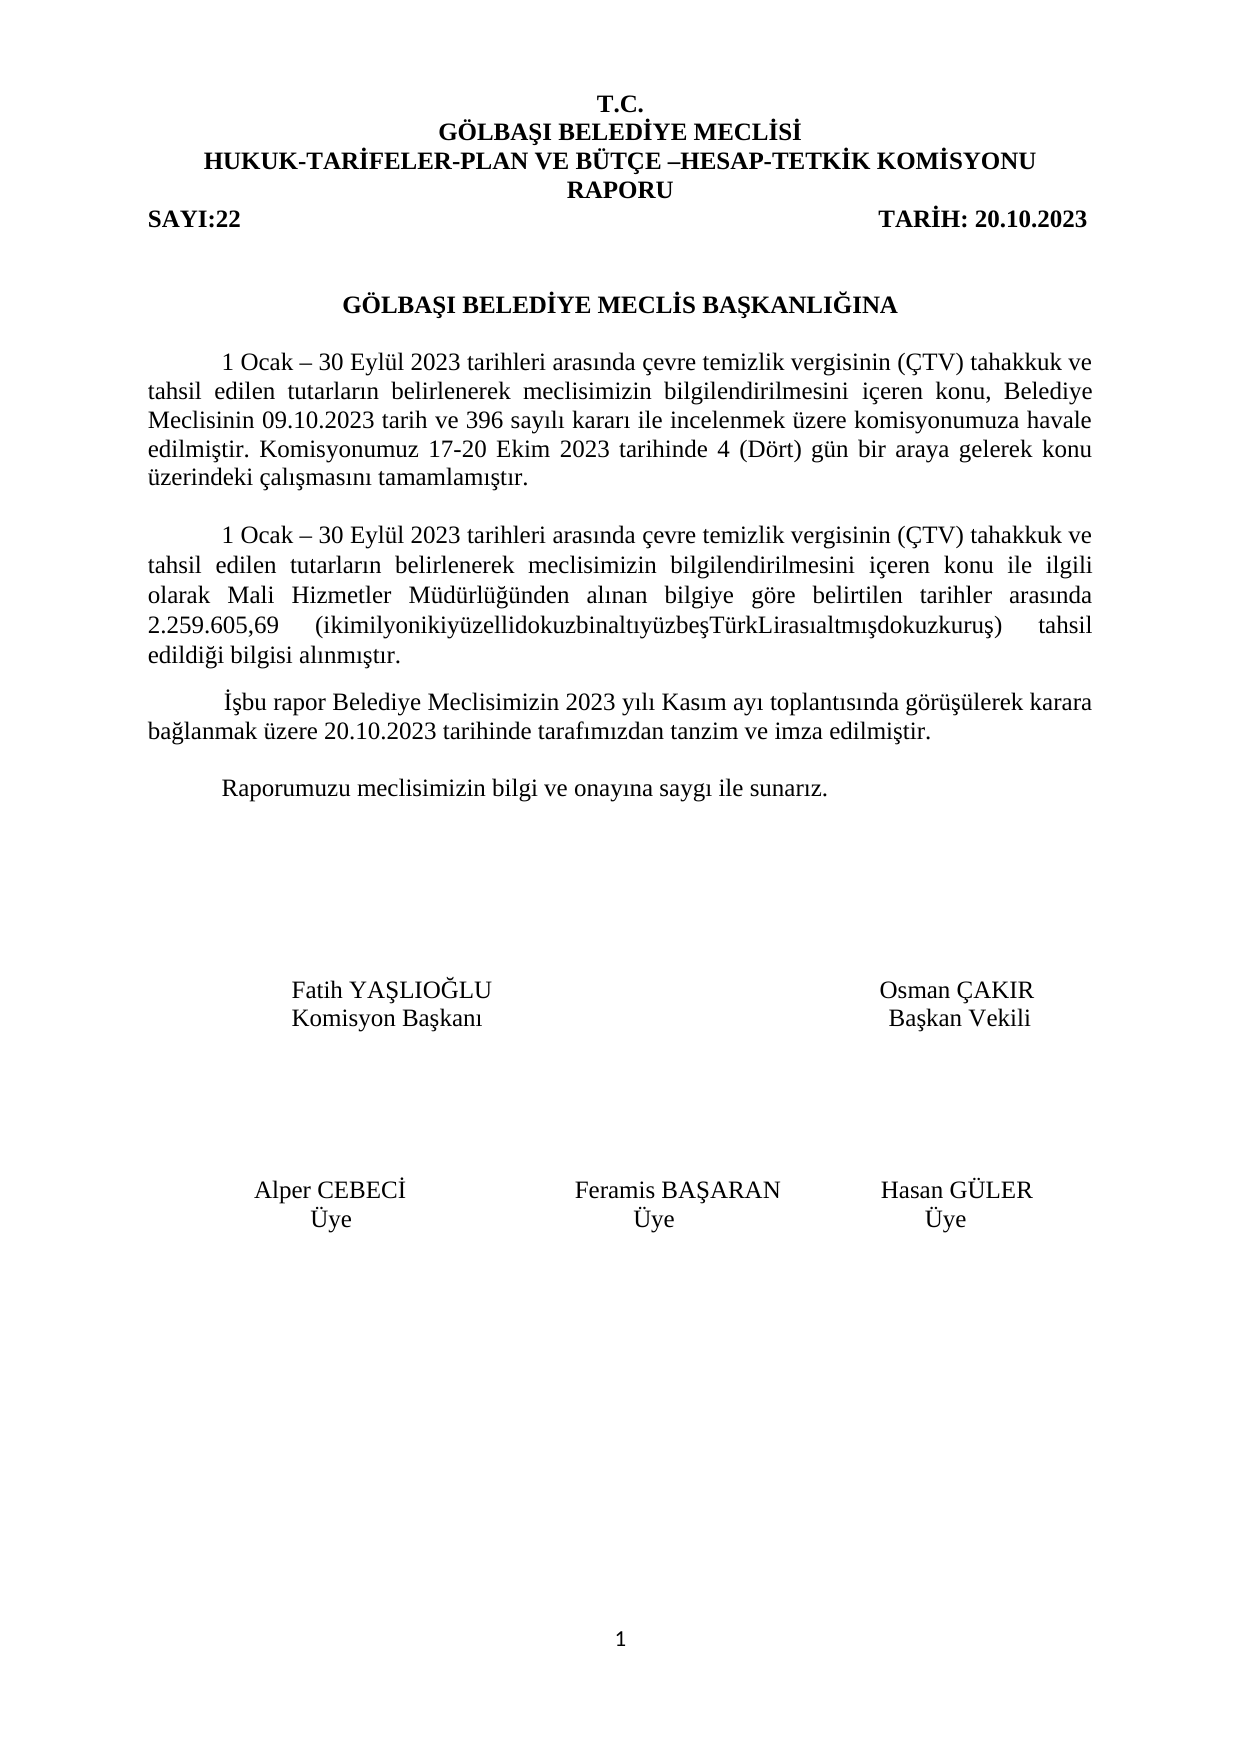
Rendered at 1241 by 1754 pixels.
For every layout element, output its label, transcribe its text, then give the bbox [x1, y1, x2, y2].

text Üye Üye Üye [148, 1204, 1093, 1233]
text T.C. [148, 89, 1093, 117]
text GÖLBAŞI BELEDİYE MECLİS BAŞKANLIĞINA [148, 290, 1093, 319]
text 1 Ocak – 30 Eylül 2023 tarihleri arasında çevre temizlik vergisinin (ÇTV) tahakkuk ve tahsil edilen tutarların belirlenerek meclisimizin bilgilendirilmesini içeren konu ile ilgili olarak Mali Hizmetler Müdürlüğünden alınan bilgiye göre belirtilen tarihler arasında 2.259.605,69 (ikimilyonikiyüzellidokuzbinaltıyüzbeşTürkLirasıaltmışdokuzkuruş) tahsil edildiği bilgisi alınmıştır. [148, 520, 1093, 669]
text GÖLBAŞI BELEDİYE MECLİSİ [148, 117, 1093, 146]
text 1 Ocak – 30 Eylül 2023 tarihleri arasında çevre temizlik vergisinin (ÇTV) tahakkuk ve tahsil edilen tutarların belirlenerek meclisimizin bilgilendirilmesini içeren konu, Belediye Meclisinin 09.10.2023 tarih ve 396 sayılı kararı ile incelenmek üzere komisyonumuza havale edilmiştir. Komisyonumuz 17-20 Ekim 2023 tarihinde 4 (Dört) gün bir araya gelerek konu üzerindeki çalışmasını tamamlamıştır. [148, 347, 1093, 491]
text HUKUK-TARİFELER-PLAN VE BÜTÇE –HESAP-TETKİK KOMİSYONU RAPORU [148, 146, 1093, 204]
text Fatih YAŞLIOĞLU Osman ÇAKIR [148, 975, 1093, 1003]
text Alper CEBECİ Feramis BAŞARAN Hasan GÜLER [148, 1175, 1093, 1204]
text Raporumuzu meclisimizin bilgi ve onayına saygı ile sunarız. [148, 773, 1093, 802]
text SAYI:22 TARİH: 20.10.2023 [148, 204, 1093, 232]
text İşbu rapor Belediye Meclisimizin 2023 yılı Kasım ayı toplantısında görüşülerek karara bağlanmak üzere 20.10.2023 tarihinde tarafımızdan tanzim ve imza edilmiştir. [148, 687, 1093, 745]
text Komisyon Başkanı Başkan Vekili [148, 1003, 1093, 1032]
